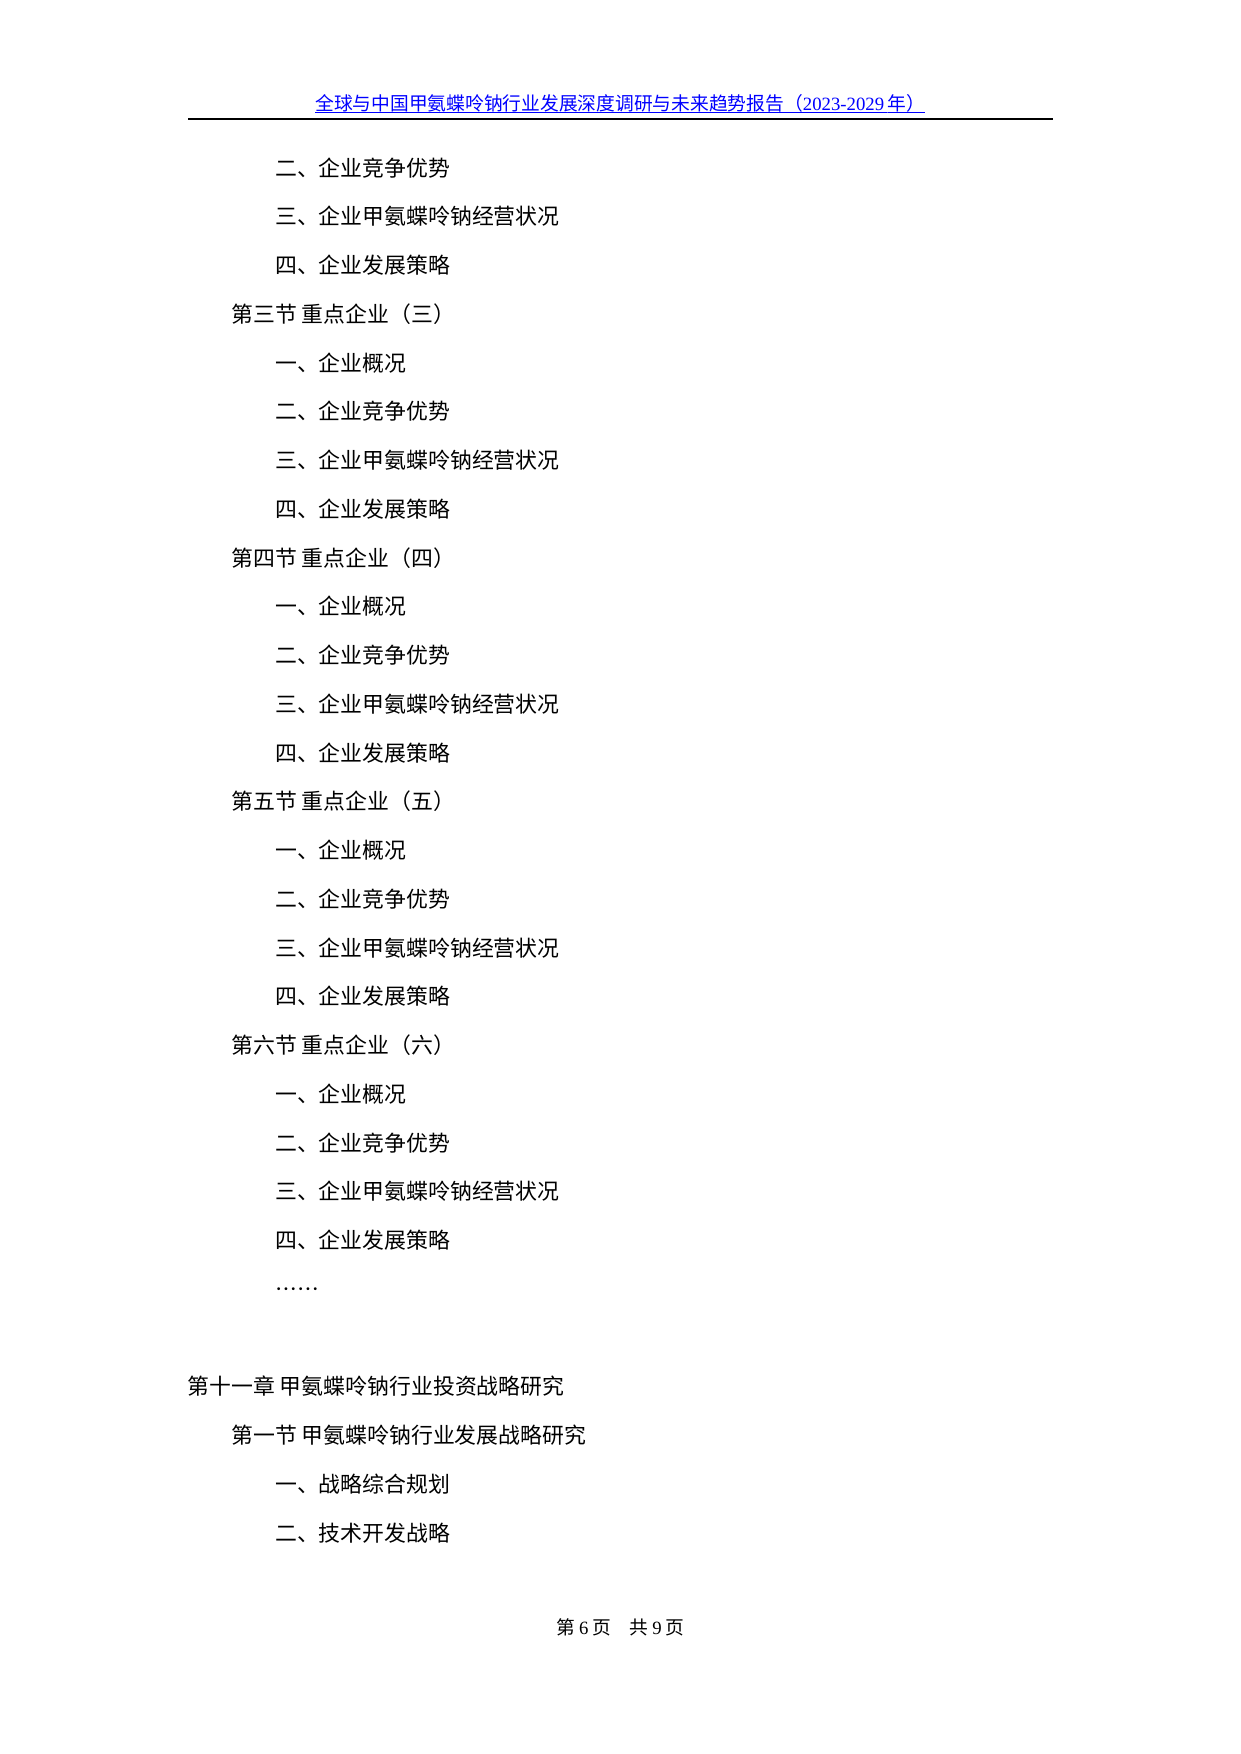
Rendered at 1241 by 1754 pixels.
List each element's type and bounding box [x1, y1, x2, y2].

text [187, 150, 1053, 1548]
